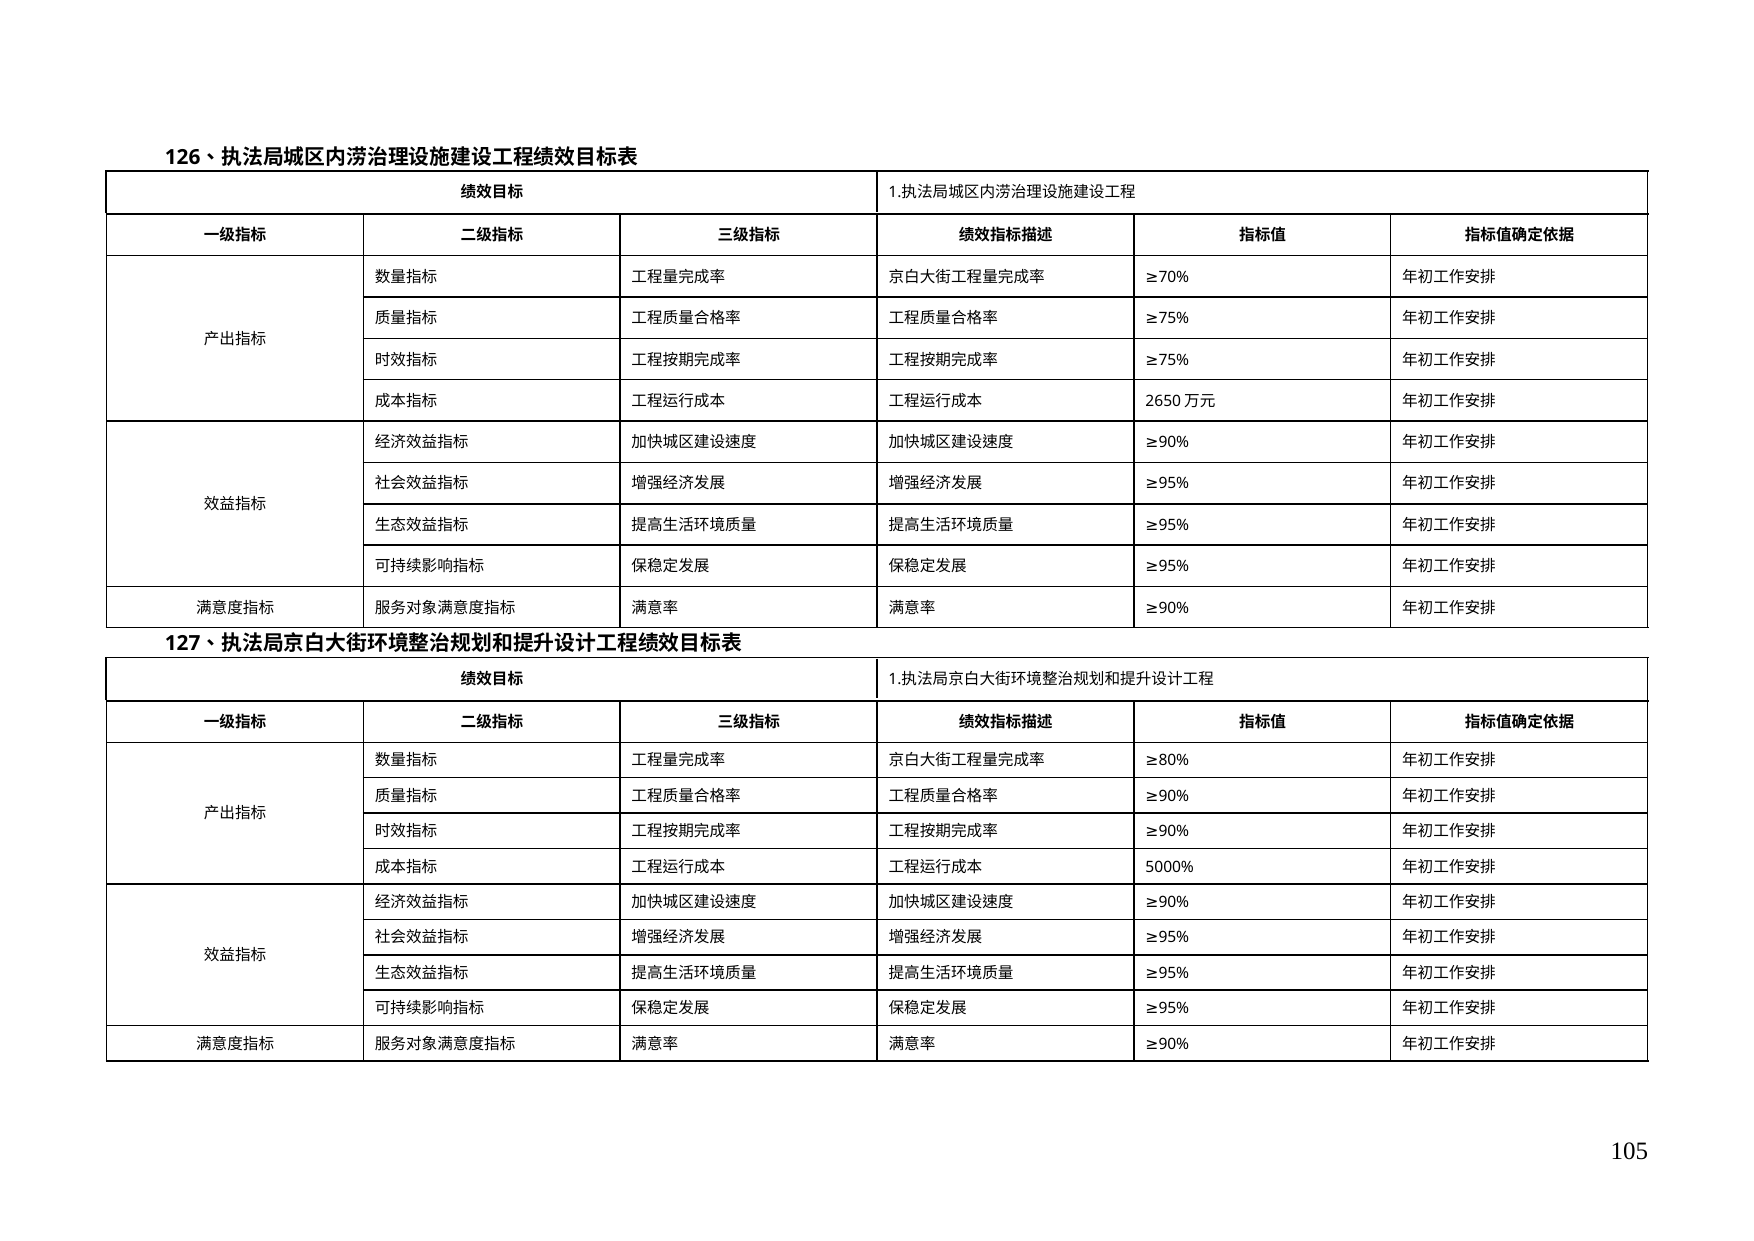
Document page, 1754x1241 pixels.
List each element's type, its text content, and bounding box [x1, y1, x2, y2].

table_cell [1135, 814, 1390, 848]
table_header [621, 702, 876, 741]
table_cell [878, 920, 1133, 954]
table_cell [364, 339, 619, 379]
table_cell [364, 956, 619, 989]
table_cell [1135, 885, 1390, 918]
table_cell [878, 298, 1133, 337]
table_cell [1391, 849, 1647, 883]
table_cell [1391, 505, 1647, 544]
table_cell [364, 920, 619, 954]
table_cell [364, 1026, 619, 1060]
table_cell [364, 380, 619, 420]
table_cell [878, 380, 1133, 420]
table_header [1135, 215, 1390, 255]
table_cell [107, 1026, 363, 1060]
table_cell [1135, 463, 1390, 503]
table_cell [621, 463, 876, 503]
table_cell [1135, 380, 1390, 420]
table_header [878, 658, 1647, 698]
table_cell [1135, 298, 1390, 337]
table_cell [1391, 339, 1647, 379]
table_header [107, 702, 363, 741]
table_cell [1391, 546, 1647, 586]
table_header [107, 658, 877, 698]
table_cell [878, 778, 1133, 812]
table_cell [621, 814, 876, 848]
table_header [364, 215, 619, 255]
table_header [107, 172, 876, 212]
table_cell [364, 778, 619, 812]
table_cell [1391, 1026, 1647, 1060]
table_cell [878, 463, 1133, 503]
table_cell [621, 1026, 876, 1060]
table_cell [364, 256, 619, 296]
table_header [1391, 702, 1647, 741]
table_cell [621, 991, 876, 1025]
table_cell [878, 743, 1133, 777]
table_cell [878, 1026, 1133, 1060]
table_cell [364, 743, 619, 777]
text 126、执法局城区内涝治理设施建设工程绩效目标表 [106, 142, 1648, 170]
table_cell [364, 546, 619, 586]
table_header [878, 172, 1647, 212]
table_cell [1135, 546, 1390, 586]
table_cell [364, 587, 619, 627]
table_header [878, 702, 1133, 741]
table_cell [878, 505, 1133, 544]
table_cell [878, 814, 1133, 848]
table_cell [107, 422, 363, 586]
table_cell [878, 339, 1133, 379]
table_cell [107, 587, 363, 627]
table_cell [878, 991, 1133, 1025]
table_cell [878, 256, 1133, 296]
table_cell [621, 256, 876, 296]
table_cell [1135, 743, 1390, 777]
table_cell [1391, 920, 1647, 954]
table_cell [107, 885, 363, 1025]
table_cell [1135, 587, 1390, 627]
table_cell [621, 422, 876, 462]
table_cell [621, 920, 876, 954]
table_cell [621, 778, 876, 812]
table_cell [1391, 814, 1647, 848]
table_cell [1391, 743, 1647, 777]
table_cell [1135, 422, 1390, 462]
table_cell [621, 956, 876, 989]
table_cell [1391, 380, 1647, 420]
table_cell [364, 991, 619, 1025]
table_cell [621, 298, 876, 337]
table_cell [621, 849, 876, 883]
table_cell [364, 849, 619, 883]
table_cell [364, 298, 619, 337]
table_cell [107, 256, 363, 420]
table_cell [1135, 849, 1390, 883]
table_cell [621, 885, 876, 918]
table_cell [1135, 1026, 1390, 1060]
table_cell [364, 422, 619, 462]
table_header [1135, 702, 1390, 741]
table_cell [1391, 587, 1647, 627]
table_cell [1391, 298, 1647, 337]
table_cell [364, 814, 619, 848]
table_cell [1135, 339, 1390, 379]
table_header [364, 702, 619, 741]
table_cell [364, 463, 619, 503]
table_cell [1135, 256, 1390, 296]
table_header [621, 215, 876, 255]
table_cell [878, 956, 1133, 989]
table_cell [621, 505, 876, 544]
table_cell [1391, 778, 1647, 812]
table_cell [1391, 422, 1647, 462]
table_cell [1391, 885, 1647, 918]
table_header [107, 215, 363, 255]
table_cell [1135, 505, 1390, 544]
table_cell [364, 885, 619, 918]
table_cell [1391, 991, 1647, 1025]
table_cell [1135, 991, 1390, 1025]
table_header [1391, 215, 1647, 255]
text 127、执法局京白大街环境整治规划和提升设计工程绩效目标表 [106, 628, 1648, 657]
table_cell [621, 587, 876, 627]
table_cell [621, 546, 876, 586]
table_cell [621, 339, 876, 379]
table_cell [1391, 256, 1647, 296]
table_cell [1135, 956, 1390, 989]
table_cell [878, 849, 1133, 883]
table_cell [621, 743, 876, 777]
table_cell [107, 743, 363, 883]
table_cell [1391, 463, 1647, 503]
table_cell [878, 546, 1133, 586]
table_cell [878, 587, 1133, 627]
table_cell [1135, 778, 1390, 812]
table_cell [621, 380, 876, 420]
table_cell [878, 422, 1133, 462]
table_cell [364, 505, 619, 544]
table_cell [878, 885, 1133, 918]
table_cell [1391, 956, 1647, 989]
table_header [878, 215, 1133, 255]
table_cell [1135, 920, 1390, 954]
